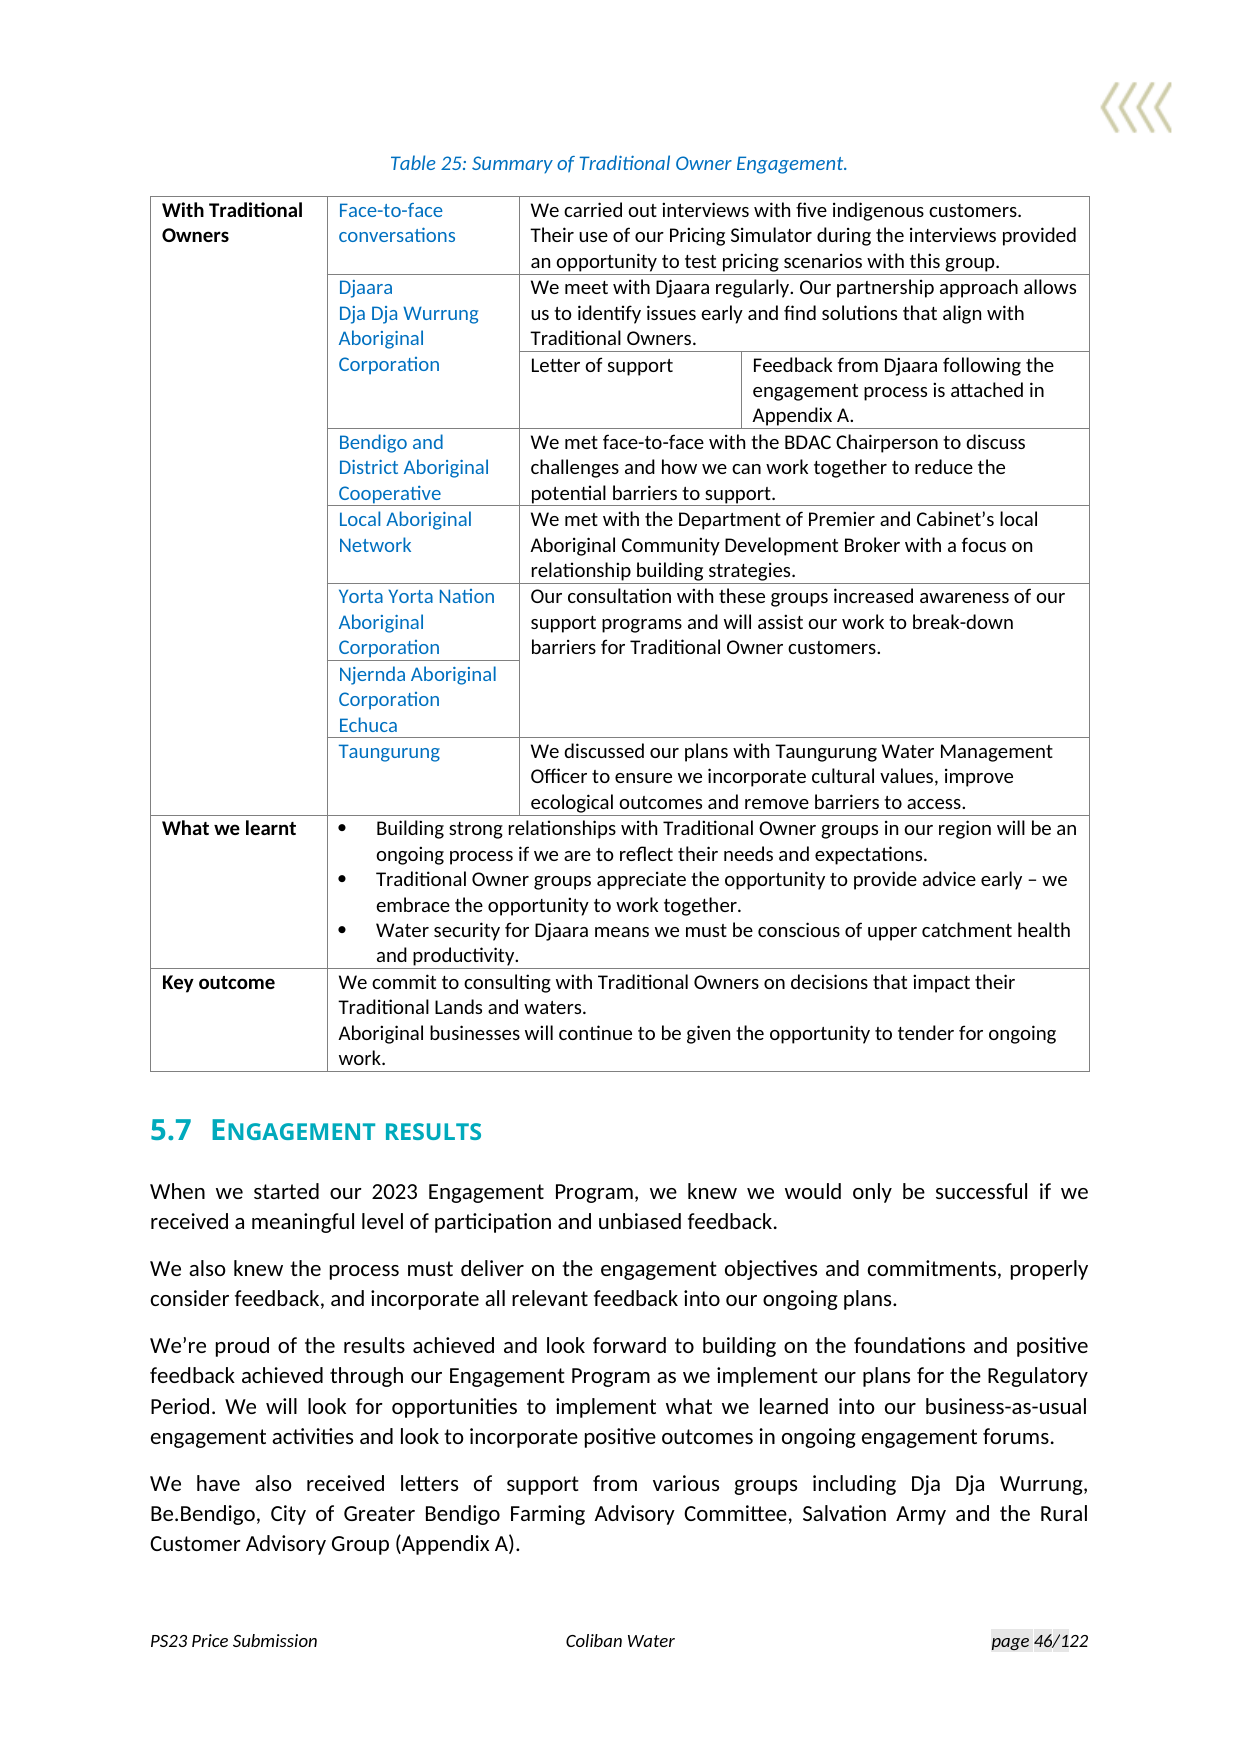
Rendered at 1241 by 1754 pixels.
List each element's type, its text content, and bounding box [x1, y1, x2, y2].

table_header Face-to-face conversations [328, 197, 519, 273]
table_cell We commit to consulting with Traditional Owners on decisions that impact their Traditional Lands and waters. Aboriginal businesses will continue to be given the opportunity to tender for ongoing work. [328, 969, 1089, 1071]
table_cell We met face-to-face with the BDAC Chairperson to discuss challenges and how we can work together to reduce the potential barriers to support. [520, 429, 1089, 505]
table_cell Letter of support [520, 352, 741, 428]
text When we started our 2023 Engagement Program, we knew we would only be successful if we received a meaningful level of participation and unbiased feedback. [150, 1177, 1090, 1235]
table_cell Bendigo and District Aboriginal Cooperative [328, 429, 519, 505]
table_cell Feedback from Djaara following the engagement process is attached in Appendix A. [742, 352, 1089, 428]
text We’re proud of the results achieved and look forward to building on the foundations and positive feedback achieved through our Engagement Program as we implement our plans for the Regulatory Period. We will look for opportunities to implement what we learned into our business-as-usual engagement activities and look to incorporate positive outcomes in ongoing engagement forums. [150, 1331, 1090, 1450]
table_cell Taungurung [328, 738, 519, 814]
table_cell Building strong relationships with Traditional Owner groups in our region will be an ongoing process if we are to reflect their needs and expectations. Traditional Owner groups appreciate the opportunity to provide advice early – we embrace the opportunity to work together. Water security for Djaara means we must be conscious of upper catchment health and productivity. [328, 816, 1089, 968]
table_cell We meet with Djaara regularly. Our partnership approach allows us to identify issues early and find solutions that align with Traditional Owners. [520, 275, 1089, 351]
table_cell Key outcome [151, 969, 327, 1071]
table_cell What we learnt [151, 816, 327, 968]
table_header We carried out interviews with five indigenous customers. Their use of our Pricing Simulator during the interviews provided an opportunity to test pricing scenarios with this group. [520, 197, 1089, 273]
text Table 25: Summary of Traditional Owner Engagement. [150, 150, 1090, 175]
text We have also received letters of support from various groups including Dja Dja Wurrung, Be.Bendigo, City of Greater Bendigo Farming Advisory Committee, Salvation Army and the Rural Customer Advisory Group (Appendix A). [150, 1469, 1090, 1557]
table_cell Local Aboriginal Network [328, 506, 519, 583]
table_cell Our consultation with these groups increased awareness of our support programs and will assist our work to break-down barriers for Traditional Owner customers. [520, 584, 1089, 737]
subtitle Engagement results [150, 1109, 1090, 1149]
table_cell Djaara Dja Dja Wurrung Aboriginal Corporation [328, 275, 519, 428]
table_cell Yorta Yorta Nation Aboriginal Corporation [328, 584, 519, 660]
text We also knew the process must deliver on the engagement objectives and commitments, properly consider feedback, and incorporate all relevant feedback into our ongoing plans. [150, 1254, 1090, 1312]
table_header With Traditional Owners [151, 197, 327, 814]
picture [1090, 76, 1203, 152]
table_cell We met with the Department of Premier and Cabinet’s local Aboriginal Community Development Broker with a focus on relationship building strategies. [520, 506, 1089, 583]
table_cell Njernda Aboriginal Corporation Echuca [328, 661, 519, 737]
table_cell We discussed our plans with Taungurung Water Management Officer to ensure we incorporate cultural values, improve ecological outcomes and remove barriers to access. [520, 738, 1089, 814]
